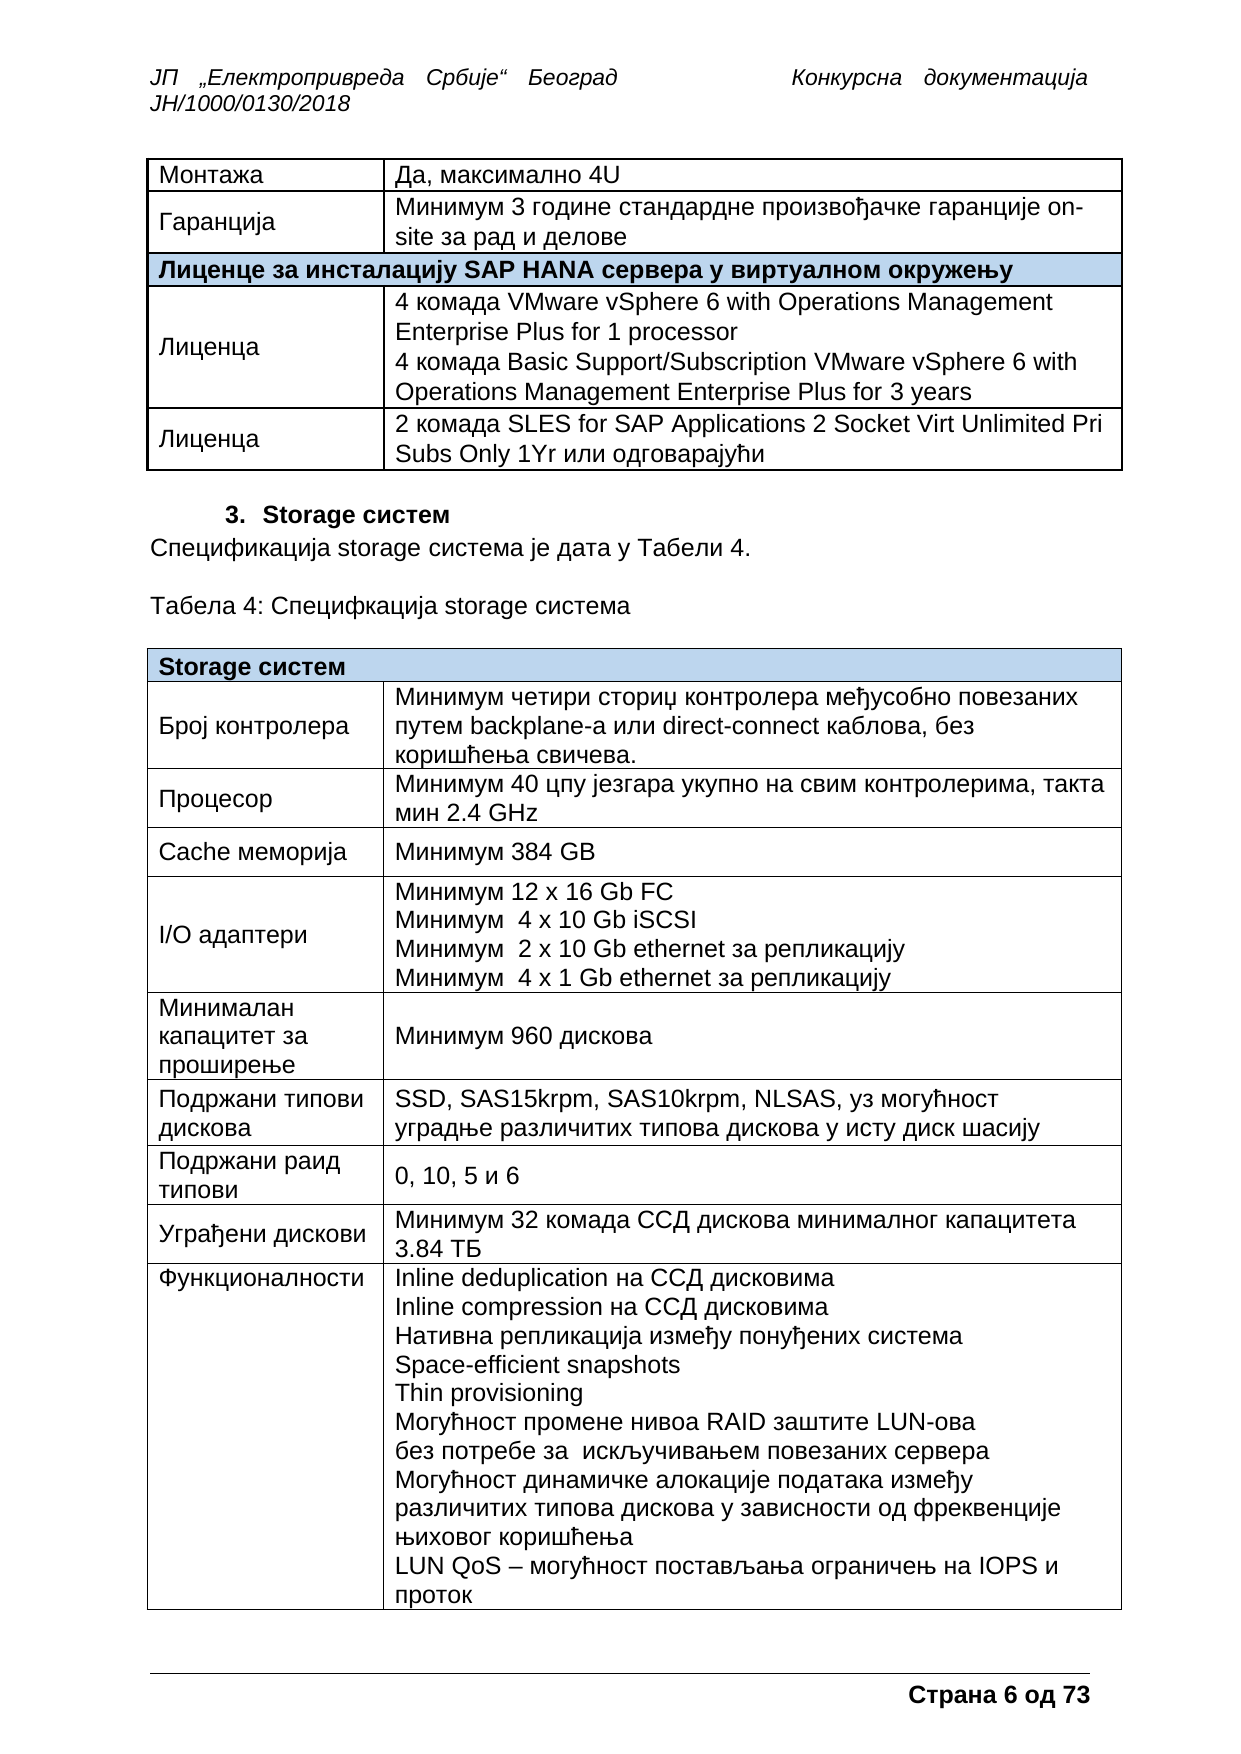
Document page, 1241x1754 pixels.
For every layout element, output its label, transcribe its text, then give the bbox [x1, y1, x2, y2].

table_header Storage систем [148, 649, 1121, 681]
table_cell Минимум четири сториџ контролера међусобно повезаних путем backplane-a или direct-connect каблова, без коришћења свичева. [384, 682, 1121, 768]
table_cell Лиценца [149, 287, 383, 407]
table_cell Минималан капацитет за проширење [148, 993, 383, 1079]
table_cell Минимум 12 x 16 Gb FC Минимум 4 x 10 Gb iSCSI Минимум 2 x 10 Gb ethernet за репликацију Минимум 4 x 1 Gb ethernet за репликацију [384, 877, 1121, 992]
list Storage систем [225, 500, 1090, 529]
table_cell Уграђени дискови [148, 1205, 383, 1262]
text Спецификација storage система је дата у Табели 4. [150, 533, 1090, 562]
table_cell 2 комада SLES for SAP Applications 2 Socket Virt Unlimited Pri Subs Only 1Yr или одговарајући [385, 409, 1121, 469]
table_cell Да, максимално 4U [385, 160, 1121, 190]
table_cell Минимум 40 цпу језгара укупно на свим контролерима, такта мин 2.4 GHz [384, 769, 1121, 827]
table_cell Минимум 3 године стандардне произвођачке гаранције on-site за рад и делове [385, 192, 1121, 252]
table_cell 4 комада VMware vSphere 6 with Operations Management Enterprise Plus for 1 processor 4 комада Basic Support/Subscription VMware vSphere 6 with Operations Management Enterprise Plus for 3 years [385, 287, 1121, 407]
table_cell Гаранција [149, 192, 383, 252]
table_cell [384, 1264, 1121, 1608]
table_cell Минимум 384 GB [384, 828, 1121, 876]
table_cell 0, 10, 5 и 6 [384, 1146, 1121, 1204]
table_cell Функционалности [148, 1264, 383, 1608]
table_cell Подржани типови дискова [148, 1080, 383, 1145]
table_cell Лиценце за инсталацију SAP HANA сервера у виртуалном окружењу [149, 254, 1121, 285]
table_cell SSD, SAS15krpm, SAS10krpm, NLSAS, уз могућност уградње различитих типова дискова у исту диск шасију [384, 1080, 1121, 1145]
table_cell I/O адаптери [148, 877, 383, 992]
text Табела 4: Специфкација storage система [150, 591, 1090, 619]
table_cell Минимум 960 дискова [384, 993, 1121, 1079]
table_cell Монтажа [149, 160, 383, 190]
table_cell Cache меморија [148, 828, 383, 876]
table_cell Лиценца [149, 409, 383, 469]
table_cell Минимум 32 комада ССД дискова минималног капацитета 3.84 ТБ [384, 1205, 1121, 1262]
table_cell Процесор [148, 769, 383, 827]
table_cell Број контролера [148, 682, 383, 768]
table_cell Подржани раид типови [148, 1146, 383, 1204]
